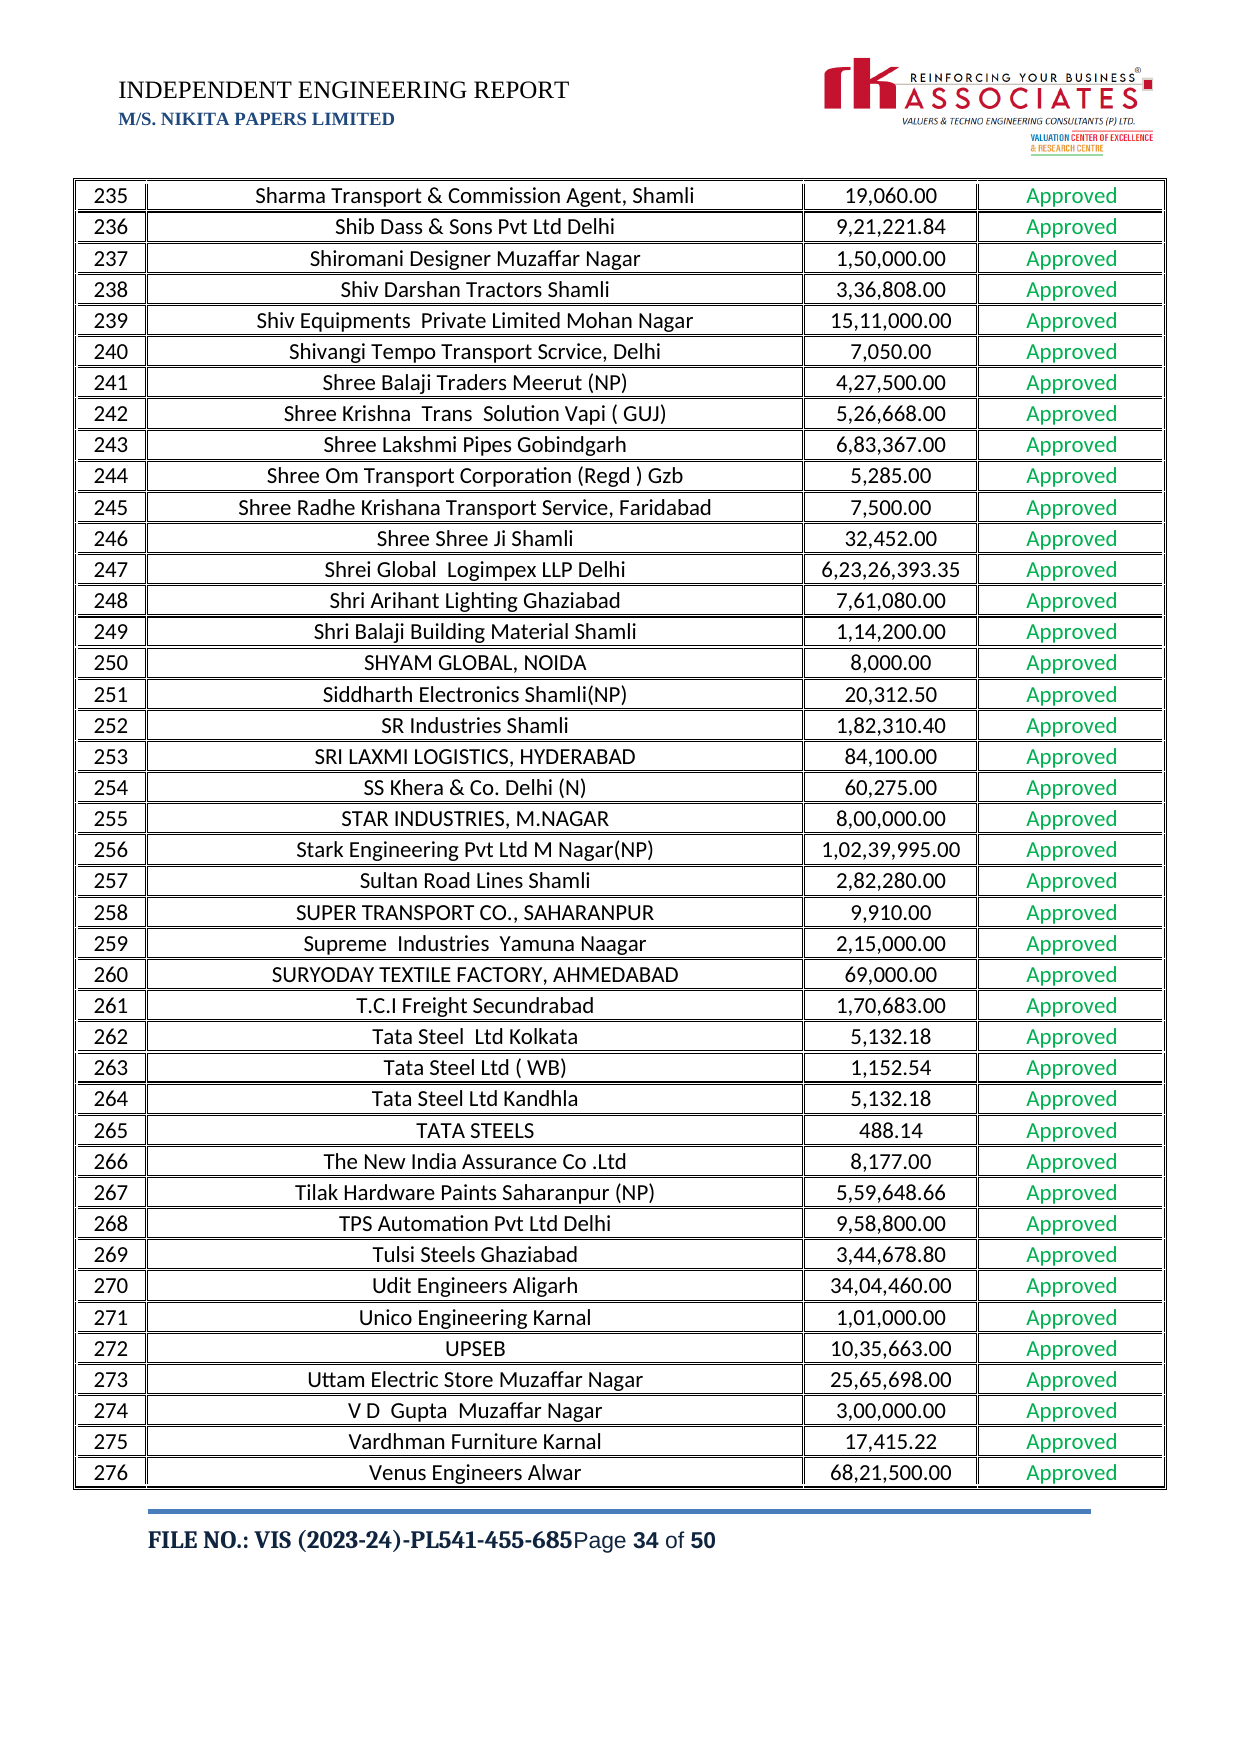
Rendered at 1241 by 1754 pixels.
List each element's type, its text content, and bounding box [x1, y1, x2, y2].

table_cell Approved [978, 1175, 1166, 1206]
table_cell 8,177.00 [805, 1147, 976, 1175]
table_cell 236 [75, 209, 147, 241]
table_cell 271 [76, 1300, 145, 1331]
table_cell 1,01,000.00 [805, 1303, 976, 1331]
table_cell 1,70,683.00 [805, 991, 976, 1019]
table_cell Approved [978, 209, 1166, 241]
table_cell 8,000.00 [805, 649, 976, 677]
table_cell 8,00,000.00 [805, 804, 976, 832]
table_cell Approved [978, 1455, 1166, 1486]
table_cell 488.14 [805, 1116, 976, 1144]
table_cell Shree Lakshmi Pipes Gobindgarh [148, 431, 802, 458]
table_cell 256 [75, 832, 147, 863]
table_cell Approved [979, 708, 1164, 739]
table_cell Approved [978, 645, 1166, 677]
table_cell Supreme Industries Yamuna Naagar [148, 929, 802, 957]
table_cell 3,00,000.00 [805, 1396, 976, 1424]
table_cell 266 [76, 1144, 145, 1175]
table_cell Shiv Darshan Tractors Shamli [148, 275, 802, 303]
table_cell 238 [76, 272, 145, 303]
table_cell Approved [978, 832, 1166, 863]
table_cell 9,58,800.00 [805, 1209, 976, 1237]
table_cell Udit Engineers Aligarh [148, 1271, 802, 1299]
table_cell Approved [979, 957, 1164, 988]
table_cell 34,04,460.00 [805, 1271, 976, 1299]
table_cell 6,23,26,393.35 [805, 555, 976, 583]
table_cell 5,132.18 [805, 1085, 976, 1113]
table_cell Shib Dass & Sons Pvt Ltd Delhi [148, 213, 802, 241]
table_cell 1,82,310.40 [805, 711, 976, 739]
table_cell Shiromani Designer Muzaffar Nagar [148, 244, 802, 272]
table_cell 2,15,000.00 [805, 929, 976, 957]
table_cell Approved [979, 1362, 1164, 1393]
table_cell Tata Steel Ltd Kolkata [148, 1022, 802, 1050]
table_cell 4,27,500.00 [805, 368, 976, 396]
table_cell Approved [978, 739, 1166, 770]
table_cell 262 [75, 1019, 147, 1050]
table_cell Shiv Equipments Private Limited Mohan Nagar [148, 306, 802, 334]
table_cell V D Gupta Muzaffar Nagar [148, 1396, 802, 1424]
table_cell 1,50,000.00 [805, 244, 976, 272]
table_cell 272 [76, 1331, 145, 1362]
table_cell Unico Engineering Karnal [148, 1303, 802, 1331]
table_cell Shree Shree Ji Shamli [148, 524, 802, 552]
table_cell 9,21,221.84 [805, 213, 976, 241]
table_cell Tilak Hardware Paints Saharanpur (NP) [148, 1178, 802, 1206]
table_cell 268 [75, 1206, 147, 1237]
table_cell 276 [75, 1455, 147, 1486]
table_cell 270 [75, 1268, 147, 1299]
table_cell Approved [978, 1268, 1166, 1299]
table_cell 243 [76, 428, 145, 458]
table_cell 245 [76, 490, 145, 521]
table_cell Venus Engineers Alwar [147, 1455, 804, 1486]
table_cell TPS Automation Pvt Ltd Delhi [148, 1209, 802, 1237]
table_cell 7,61,080.00 [805, 586, 976, 614]
table_cell 260 [76, 957, 145, 988]
table_cell 241 [75, 365, 147, 396]
table_cell 60,275.00 [805, 773, 976, 801]
table_cell Approved [979, 459, 1164, 490]
table_cell 254 [75, 770, 147, 801]
table_cell 248 [75, 583, 147, 614]
table_cell Approved [979, 1331, 1164, 1362]
table_cell Approved [978, 1206, 1166, 1237]
table_cell 240 [75, 334, 147, 365]
table_cell Vardhman Furniture Karnal [148, 1427, 802, 1455]
table_cell Shree Radhe Krishana Transport Service, Faridabad [148, 493, 802, 521]
table_cell Approved [978, 1393, 1166, 1424]
table_cell Approved [979, 895, 1164, 926]
table_cell 263 [75, 1050, 147, 1081]
table_cell Tata Steel Ltd ( WB) [148, 1054, 802, 1081]
table_cell 68,21,500.00 [804, 1455, 978, 1486]
table_cell UPSEB [148, 1334, 802, 1362]
table_cell Approved [978, 614, 1166, 645]
table_cell 246 [76, 521, 145, 552]
table_cell SR Industries Shamli [148, 711, 802, 739]
table_cell Approved [978, 1237, 1166, 1268]
table_cell Approved [979, 428, 1164, 458]
table_cell Stark Engineering Pvt Ltd M Nagar(NP) [148, 835, 802, 863]
table_cell 17,415.22 [805, 1427, 976, 1455]
table_cell 15,11,000.00 [805, 306, 976, 334]
table_cell 9,910.00 [805, 898, 976, 926]
table_cell Approved [979, 490, 1164, 521]
table_cell 267 [75, 1175, 147, 1206]
table_cell SUPER TRANSPORT CO., SAHARANPUR [148, 898, 802, 926]
table_cell TATA STEELS [148, 1116, 802, 1144]
table_cell 237 [76, 241, 145, 272]
table_cell 255 [75, 801, 147, 832]
table_cell 1,02,39,995.00 [805, 835, 976, 863]
table_cell Sultan Road Lines Shamli [148, 867, 802, 894]
table_cell 269 [75, 1237, 147, 1268]
table_cell 20,312.50 [805, 680, 976, 708]
table_cell 274 [75, 1393, 147, 1424]
table_cell Approved [978, 770, 1166, 801]
table_cell 257 [76, 864, 145, 894]
table_cell 6,83,367.00 [805, 431, 976, 458]
table_cell 1,152.54 [805, 1054, 976, 1081]
table_cell Approved [978, 303, 1166, 334]
table_cell 258 [76, 895, 145, 926]
table_cell 84,100.00 [805, 742, 976, 770]
table_cell Sharma Transport & Commission Agent, Shamli [147, 179, 804, 209]
table_cell Approved [979, 1144, 1164, 1175]
table_cell Shri Arihant Lighting Ghaziabad [148, 586, 802, 614]
table_cell 5,132.18 [805, 1022, 976, 1050]
table_cell 251 [76, 677, 145, 708]
table_cell Approved [979, 926, 1164, 957]
table_cell 3,36,808.00 [805, 275, 976, 303]
table_cell 244 [76, 459, 145, 490]
table_cell SRI LAXMI LOGISTICS, HYDERABAD [148, 742, 802, 770]
table_cell 32,452.00 [805, 524, 976, 552]
table_cell 19,060.00 [804, 179, 978, 209]
table_cell 10,35,663.00 [805, 1334, 976, 1362]
table_cell SS Khera & Co. Delhi (N) [148, 773, 802, 801]
table_cell The New India Assurance Co .Ltd [148, 1147, 802, 1175]
table_cell SHYAM GLOBAL, NOIDA [148, 649, 802, 677]
table_cell Approved [979, 521, 1164, 552]
table_cell Shri Balaji Building Material Shamli [148, 618, 802, 645]
table_cell 3,44,678.80 [805, 1240, 976, 1268]
table_cell 264 [76, 1081, 145, 1113]
table_cell 235 [75, 179, 147, 209]
table_cell Approved [978, 1019, 1166, 1050]
table_cell Approved [979, 1300, 1164, 1331]
table_cell 5,26,668.00 [805, 399, 976, 427]
table_cell 261 [75, 988, 147, 1019]
table_cell Approved [978, 801, 1166, 832]
table_cell 252 [76, 708, 145, 739]
table_cell 239 [75, 303, 147, 334]
table_cell 249 [75, 614, 147, 645]
table_cell Approved [978, 181, 1164, 209]
table_cell Approved [978, 1050, 1166, 1081]
table_cell Approved [978, 365, 1166, 396]
table_cell 69,000.00 [805, 960, 976, 988]
table_cell Approved [978, 583, 1166, 614]
table_cell Siddharth Electronics Shamli(NP) [148, 680, 802, 708]
table_cell 265 [76, 1113, 145, 1144]
table_cell Approved [979, 1081, 1164, 1113]
table_cell 5,285.00 [805, 462, 976, 490]
table_cell 273 [76, 1362, 145, 1393]
table_cell Shrei Global Logimpex LLP Delhi [148, 555, 802, 583]
table_cell Shree Om Transport Corporation (Regd ) Gzb [148, 462, 802, 490]
table_cell Approved [978, 552, 1166, 583]
table_cell Approved [979, 864, 1164, 894]
table_cell 7,500.00 [805, 493, 976, 521]
table_cell 7,050.00 [805, 337, 976, 365]
table_cell 259 [76, 926, 145, 957]
table_cell Approved [978, 988, 1166, 1019]
table_cell 2,82,280.00 [805, 867, 976, 894]
table_cell 275 [75, 1424, 147, 1455]
picture [818, 50, 1153, 156]
table_cell Shree Krishna Trans Solution Vapi ( GUJ) [148, 399, 802, 427]
table_cell Approved [979, 677, 1164, 708]
table_cell Tata Steel Ltd Kandhla [148, 1085, 802, 1113]
table_cell 1,14,200.00 [805, 618, 976, 645]
table_cell Approved [979, 1113, 1164, 1144]
table_cell SURYODAY TEXTILE FACTORY, AHMEDABAD [148, 960, 802, 988]
table_cell 253 [75, 739, 147, 770]
table_cell 5,59,648.66 [805, 1178, 976, 1206]
table_cell Shivangi Tempo Transport Scrvice, Delhi [148, 337, 802, 365]
table_cell 242 [75, 396, 147, 427]
table_cell 250 [75, 645, 147, 677]
table_cell T.C.I Freight Secundrabad [148, 991, 802, 1019]
table_cell STAR INDUSTRIES, M.NAGAR [148, 804, 802, 832]
table_cell Uttam Electric Store Muzaffar Nagar [148, 1365, 802, 1393]
table_cell Tulsi Steels Ghaziabad [148, 1240, 802, 1268]
table_cell Approved [979, 241, 1164, 272]
table_cell Shree Balaji Traders Meerut (NP) [148, 368, 802, 396]
table_cell Approved [978, 1424, 1166, 1455]
table_cell Approved [979, 272, 1164, 303]
table_cell 247 [75, 552, 147, 583]
table_cell 25,65,698.00 [805, 1365, 976, 1393]
table_cell Approved [978, 396, 1166, 427]
table_cell Approved [978, 334, 1166, 365]
